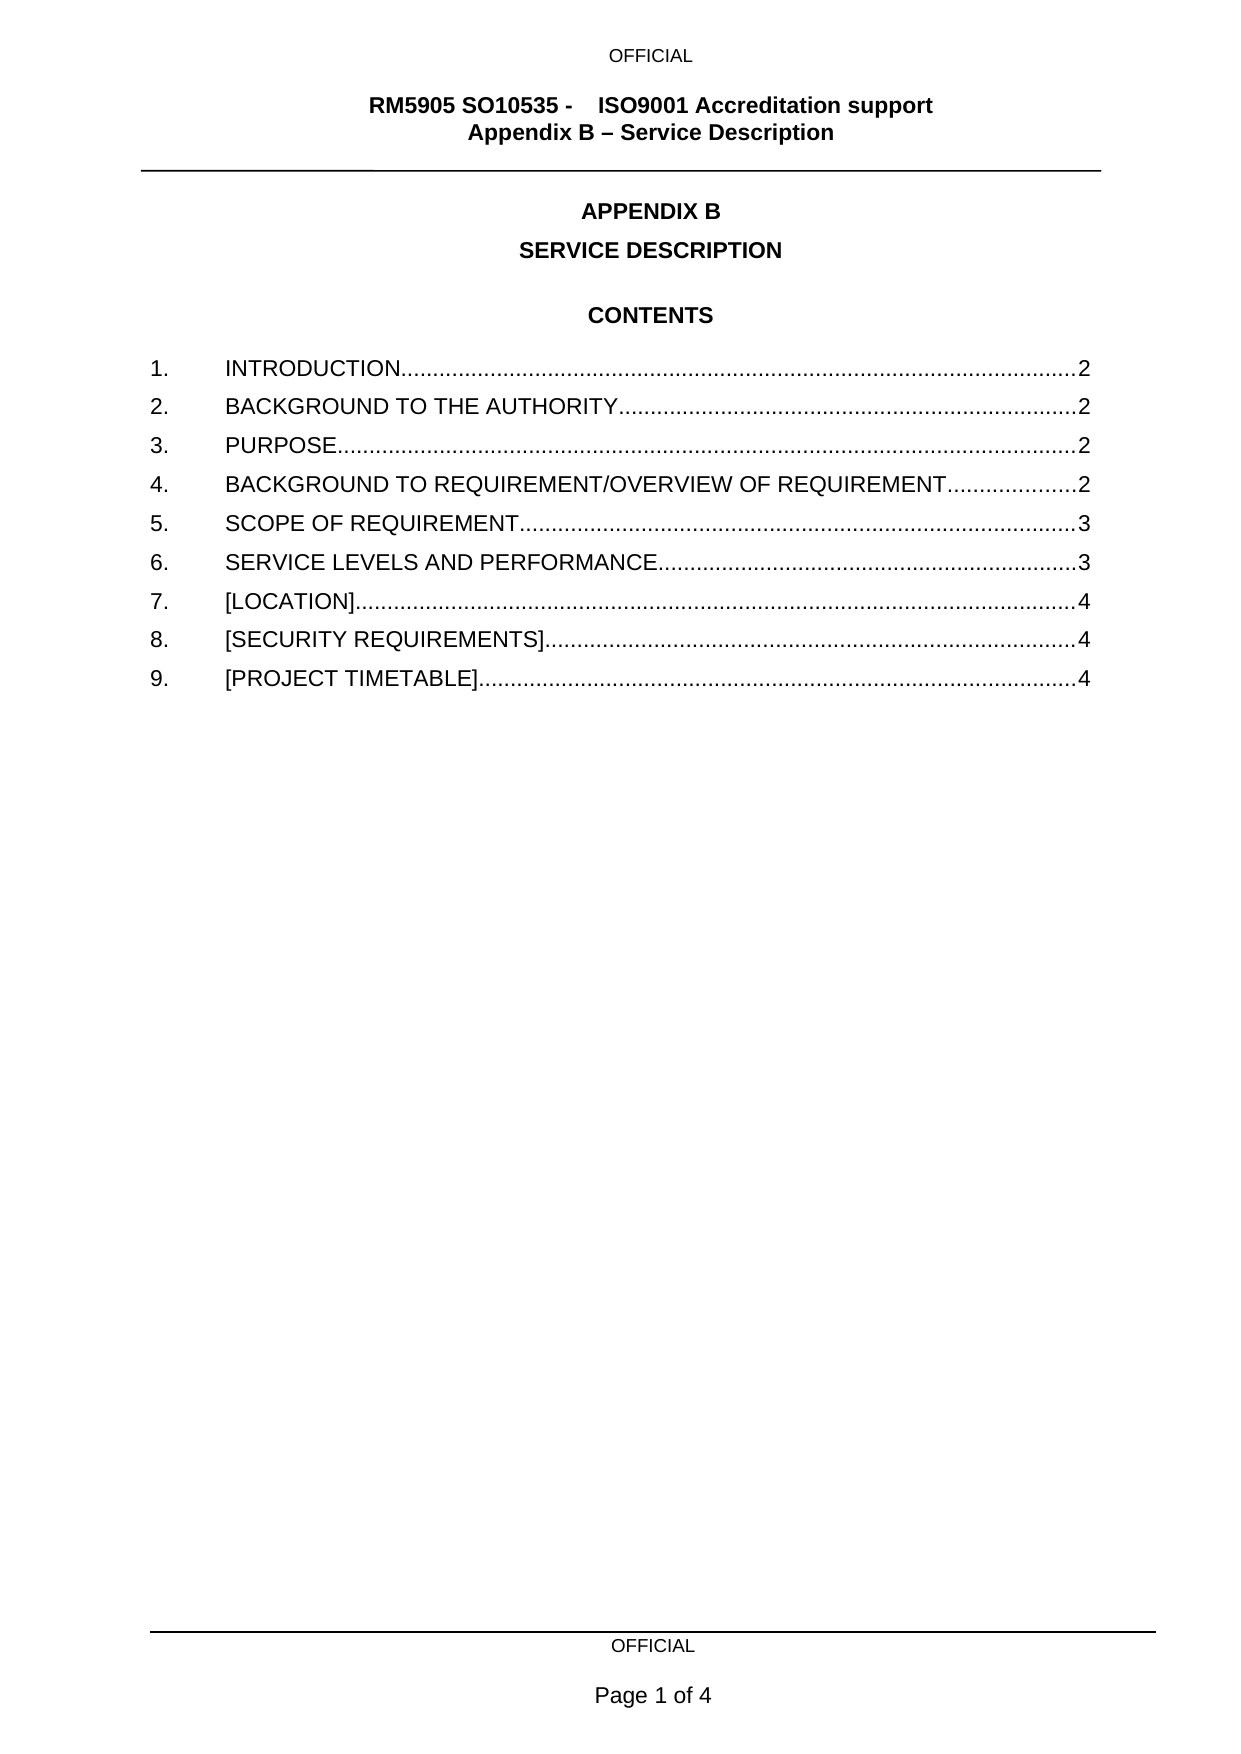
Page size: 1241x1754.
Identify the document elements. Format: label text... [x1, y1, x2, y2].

text CONTENTS [150, 302, 1151, 328]
text 5. Scope of Requirement 3 [150, 510, 1151, 536]
text APPENDIX B [150, 198, 1151, 224]
text 2. background to the authority 2 [150, 393, 1151, 420]
text 7. [Location] 4 [150, 588, 1151, 614]
text 3. PURPOSE 2 [150, 432, 1151, 458]
text 8. [Security requirements] 4 [150, 626, 1151, 653]
text 4. Background to requirement/OVERVIEW of requirement 2 [150, 471, 1151, 497]
text 9. [PROJECT TIMETABLE] 4 [150, 665, 1151, 692]
text 6. service levels and performance 3 [150, 549, 1151, 575]
text SERVICE DESCRIPTION [150, 237, 1151, 263]
text 1. INTRODUCTION 2 [150, 354, 1151, 381]
